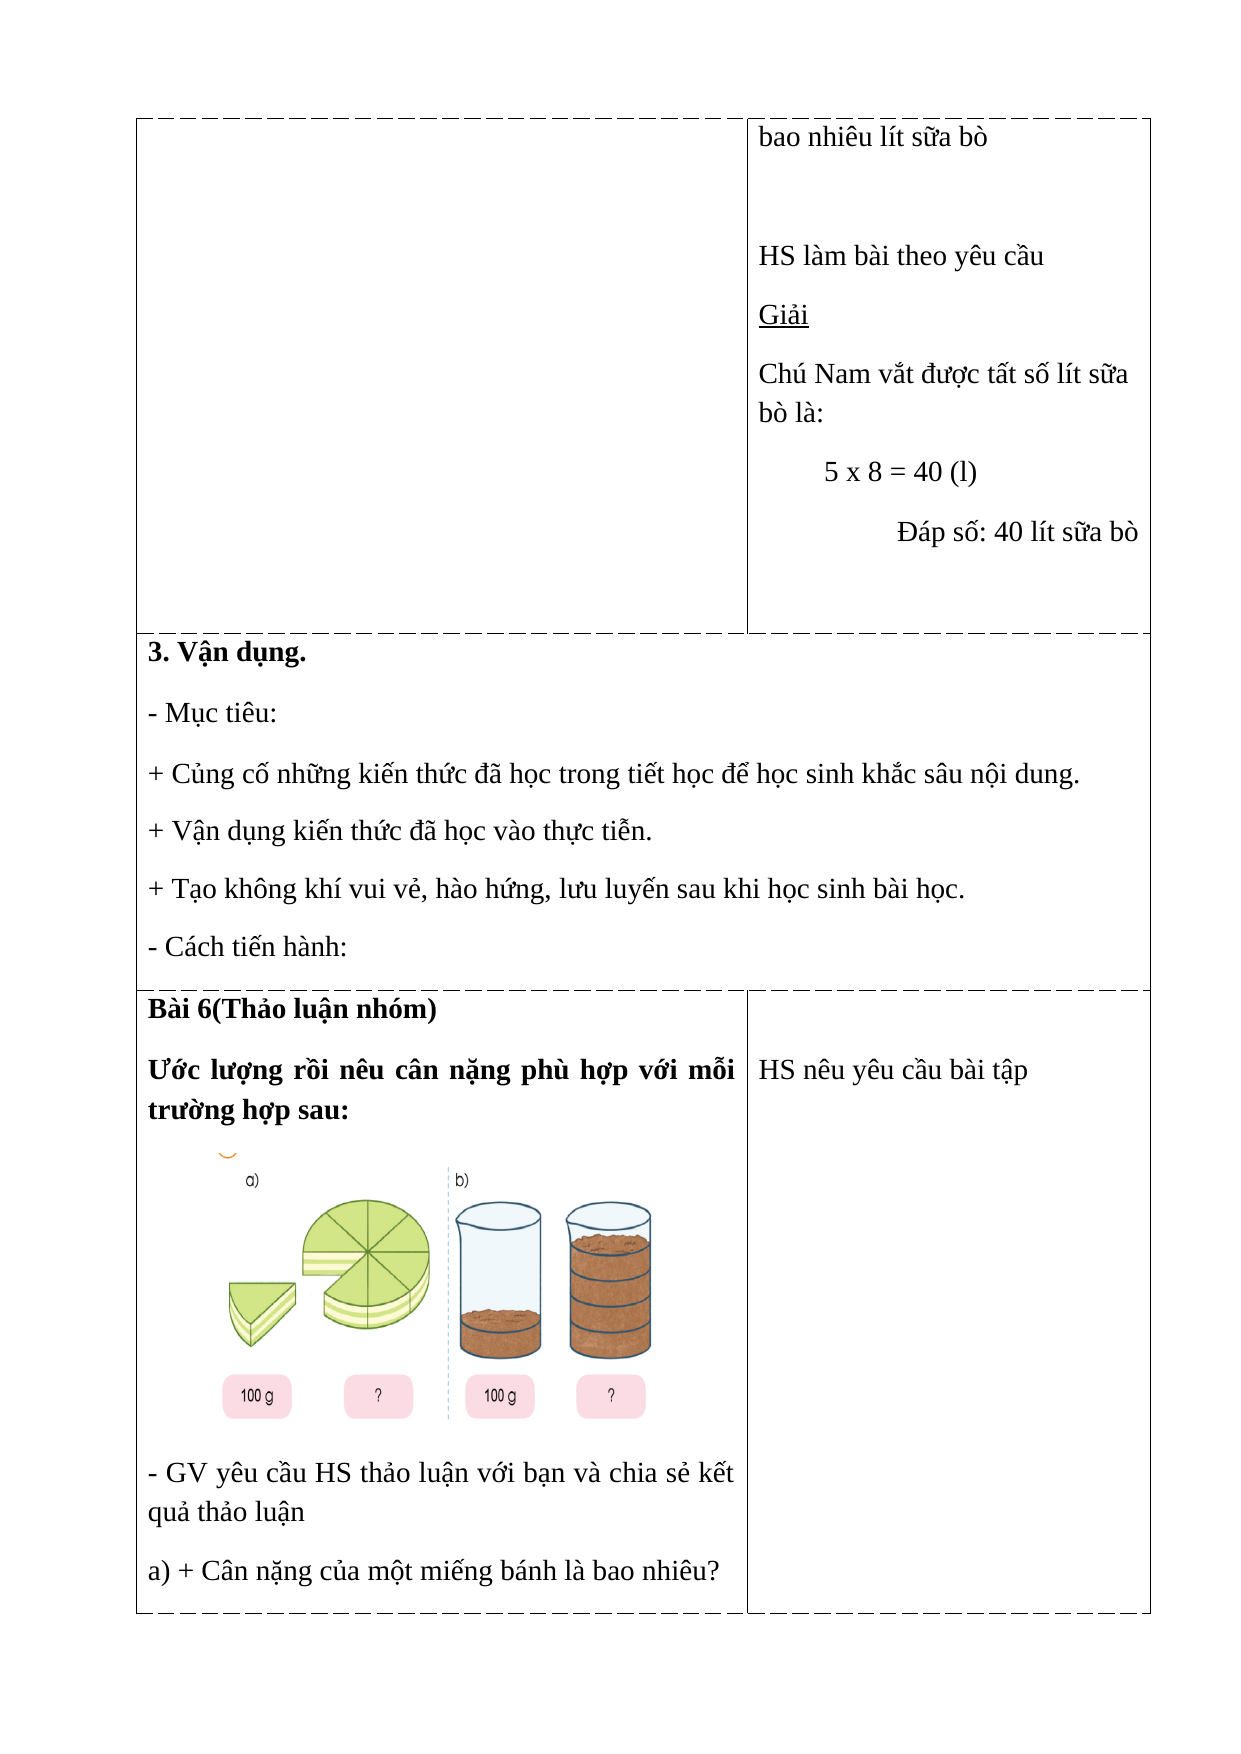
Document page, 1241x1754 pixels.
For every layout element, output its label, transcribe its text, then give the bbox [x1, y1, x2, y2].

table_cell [747, 118, 1150, 633]
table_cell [137, 118, 747, 633]
picture [212, 1153, 672, 1428]
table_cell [748, 990, 1150, 1613]
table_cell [137, 990, 747, 1613]
table_cell 3. Vận dụng. - Mục tiêu: + Củng cố những kiến thức đã học trong tiết học để học sinh khắc sâu nội dung. + Vận dụng kiến thức đã học vào thực tiễn. + Tạo không khí vui vẻ, hào hứng, lưu luyến sau khi học sinh bài học. - Cách tiến hành: [137, 633, 1150, 990]
